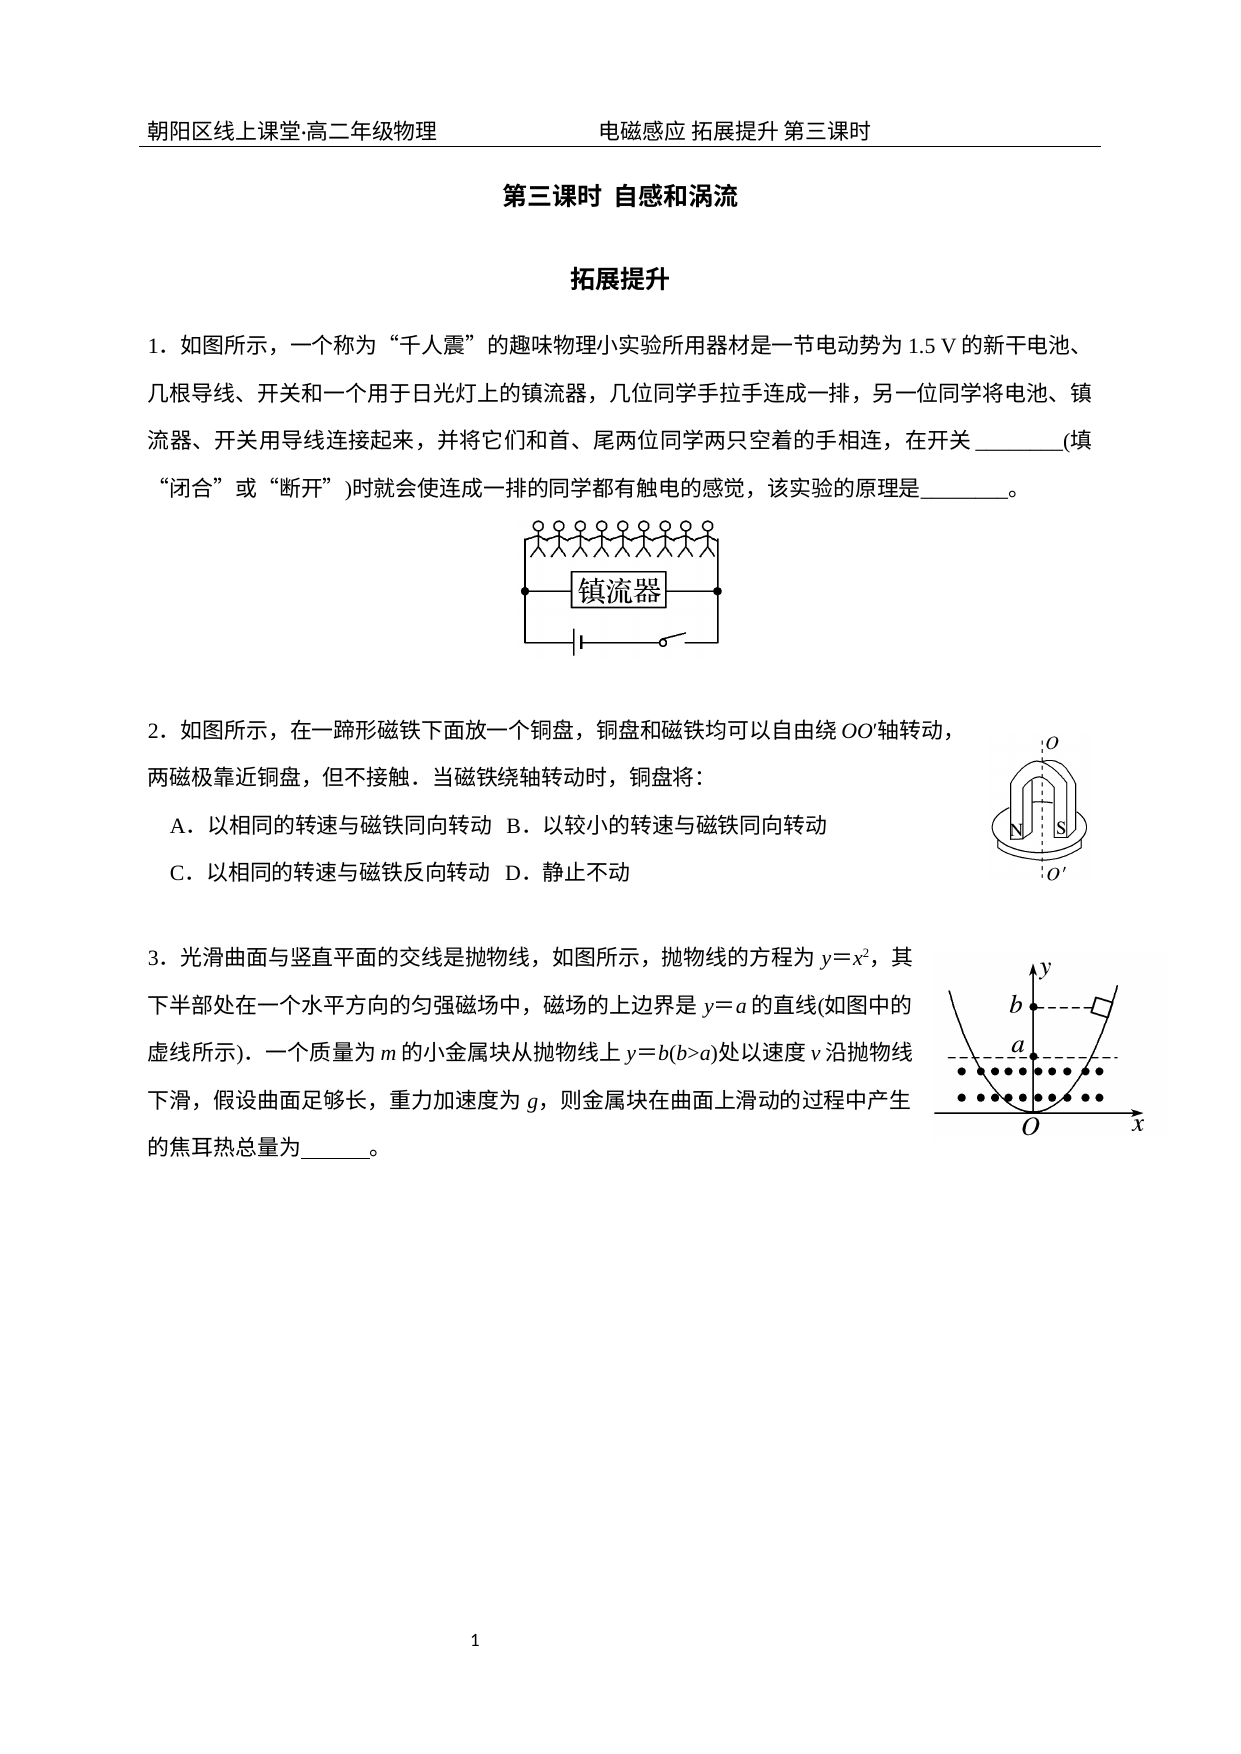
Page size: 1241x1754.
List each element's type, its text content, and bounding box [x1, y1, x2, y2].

text 3．光滑曲面与竖直平面的交线是抛物线，如图所示，抛物线的方程为y＝x2，其下半部处在一个水平方向的匀强磁场中，磁场的上边界是y＝a的直线(如图中的虚线所示)．一个质量为m的小金属块从抛物线上y＝b(b>a)处以速度v沿抛物线下滑，假设曲面足够长，重力加速度为g，则金属块在曲面上滑动的过程中产生的焦耳热总量为 。 [148, 940, 1093, 1162]
text 2．如图所示，在一蹄形磁铁下面放一个铜盘，铜盘和磁铁均可以自由绕OO′轴转动，两磁极靠近铜盘，但不接触．当磁铁绕轴转动时，铜盘将： [148, 713, 1093, 792]
picture [987, 732, 1092, 882]
text 1．如图所示，一个称为“千人震”的趣味物理小实验所用器材是一节电动势为1.5 V的新干电池、几根导线、开关和一个用于日光灯上的镇流器，几位同学手拉手连成一排，另一位同学将电池、镇流器、开关用导线连接起来，并将它们和首、尾两位同学两只空着的手相连，在开关________(填“闭合”或“断开”)时就会使连成一排的同学都有触电的感觉，该实验的原理是________。 [148, 328, 1093, 502]
picture [514, 518, 726, 660]
picture [932, 950, 1167, 1142]
list 拓展提升 [148, 245, 1093, 310]
text C．以相同的转速与磁铁反向转动 D．静止不动 [148, 855, 1093, 887]
text A．以相同的转速与磁铁同向转动 B．以较小的转速与磁铁同向转动 [148, 808, 987, 839]
list 自感和涡流 [148, 162, 1093, 227]
